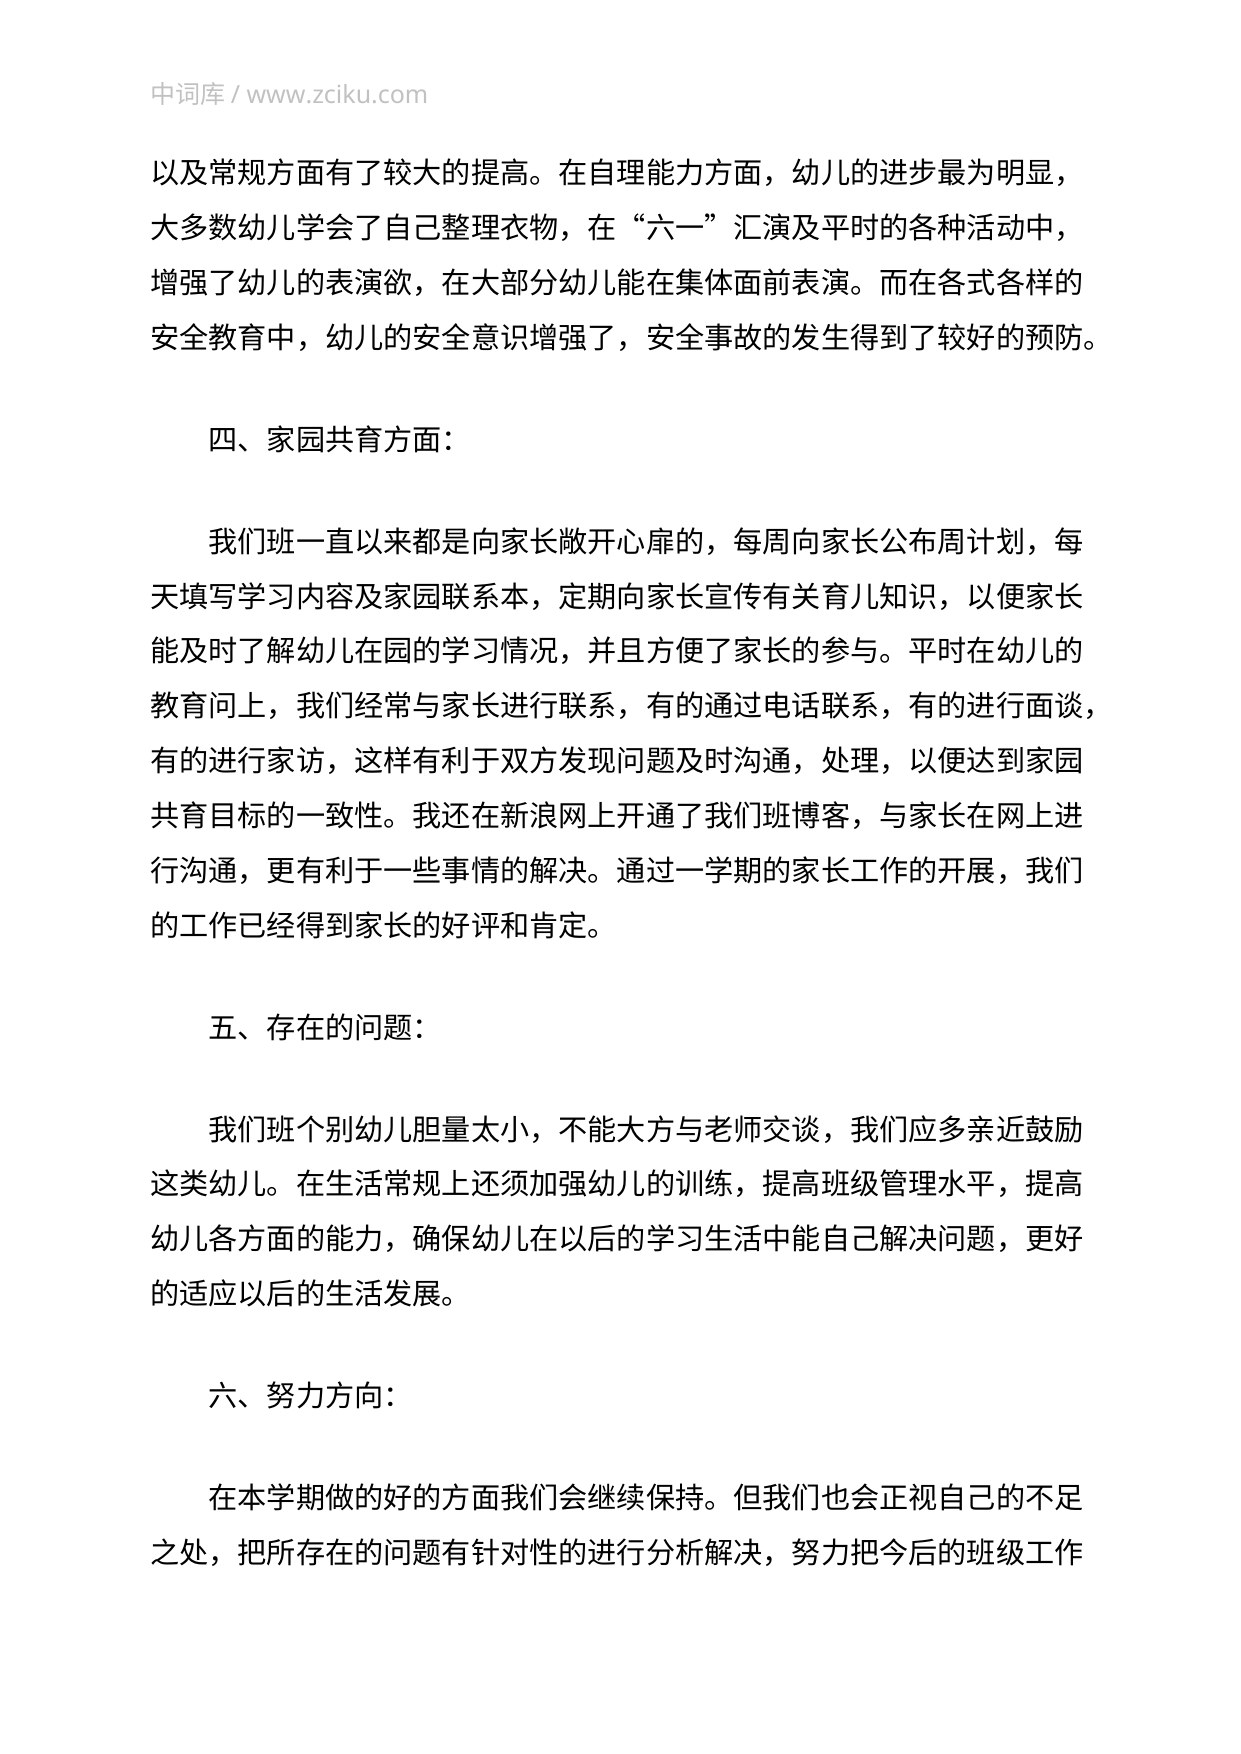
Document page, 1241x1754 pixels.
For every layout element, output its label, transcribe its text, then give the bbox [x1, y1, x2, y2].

text 我们班个别幼儿胆量太小，不能大方与老师交谈，我们应多亲近鼓励这类幼儿。在生活常规上还须加强幼儿的训练，提高班级管理水平，提高幼儿各方面的能力，确保幼儿在以后的学习生活中能自己解决问题，更好的适应以后的生活发展。 [150, 1106, 1090, 1313]
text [150, 1474, 1090, 1571]
text 六、努力方向： [150, 1372, 1090, 1415]
text 四、家园共育方面： [150, 416, 1090, 459]
text 我们班一直以来都是向家长敞开心扉的，每周向家长公布周计划，每天填写学习内容及家园联系本，定期向家长宣传有关育儿知识，以便家长能及时了解幼儿在园的学习情况，并且方便了家长的参与。平时在幼儿的教育问上，我们经常与家长进行联系，有的通过电话联系，有的进行面谈，有的进行家访，这样有利于双方发现问题及时沟通，处理，以便达到家园共育目标的一致性。我还在新浪网上开通了我们班博客，与家长在网上进行沟通，更有利于一些事情的解决。通过一学期的家长工作的开展，我们的工作已经得到家长的好评和肯定。 [150, 518, 1090, 945]
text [150, 150, 1090, 357]
text 五、存在的问题： [150, 1004, 1090, 1047]
